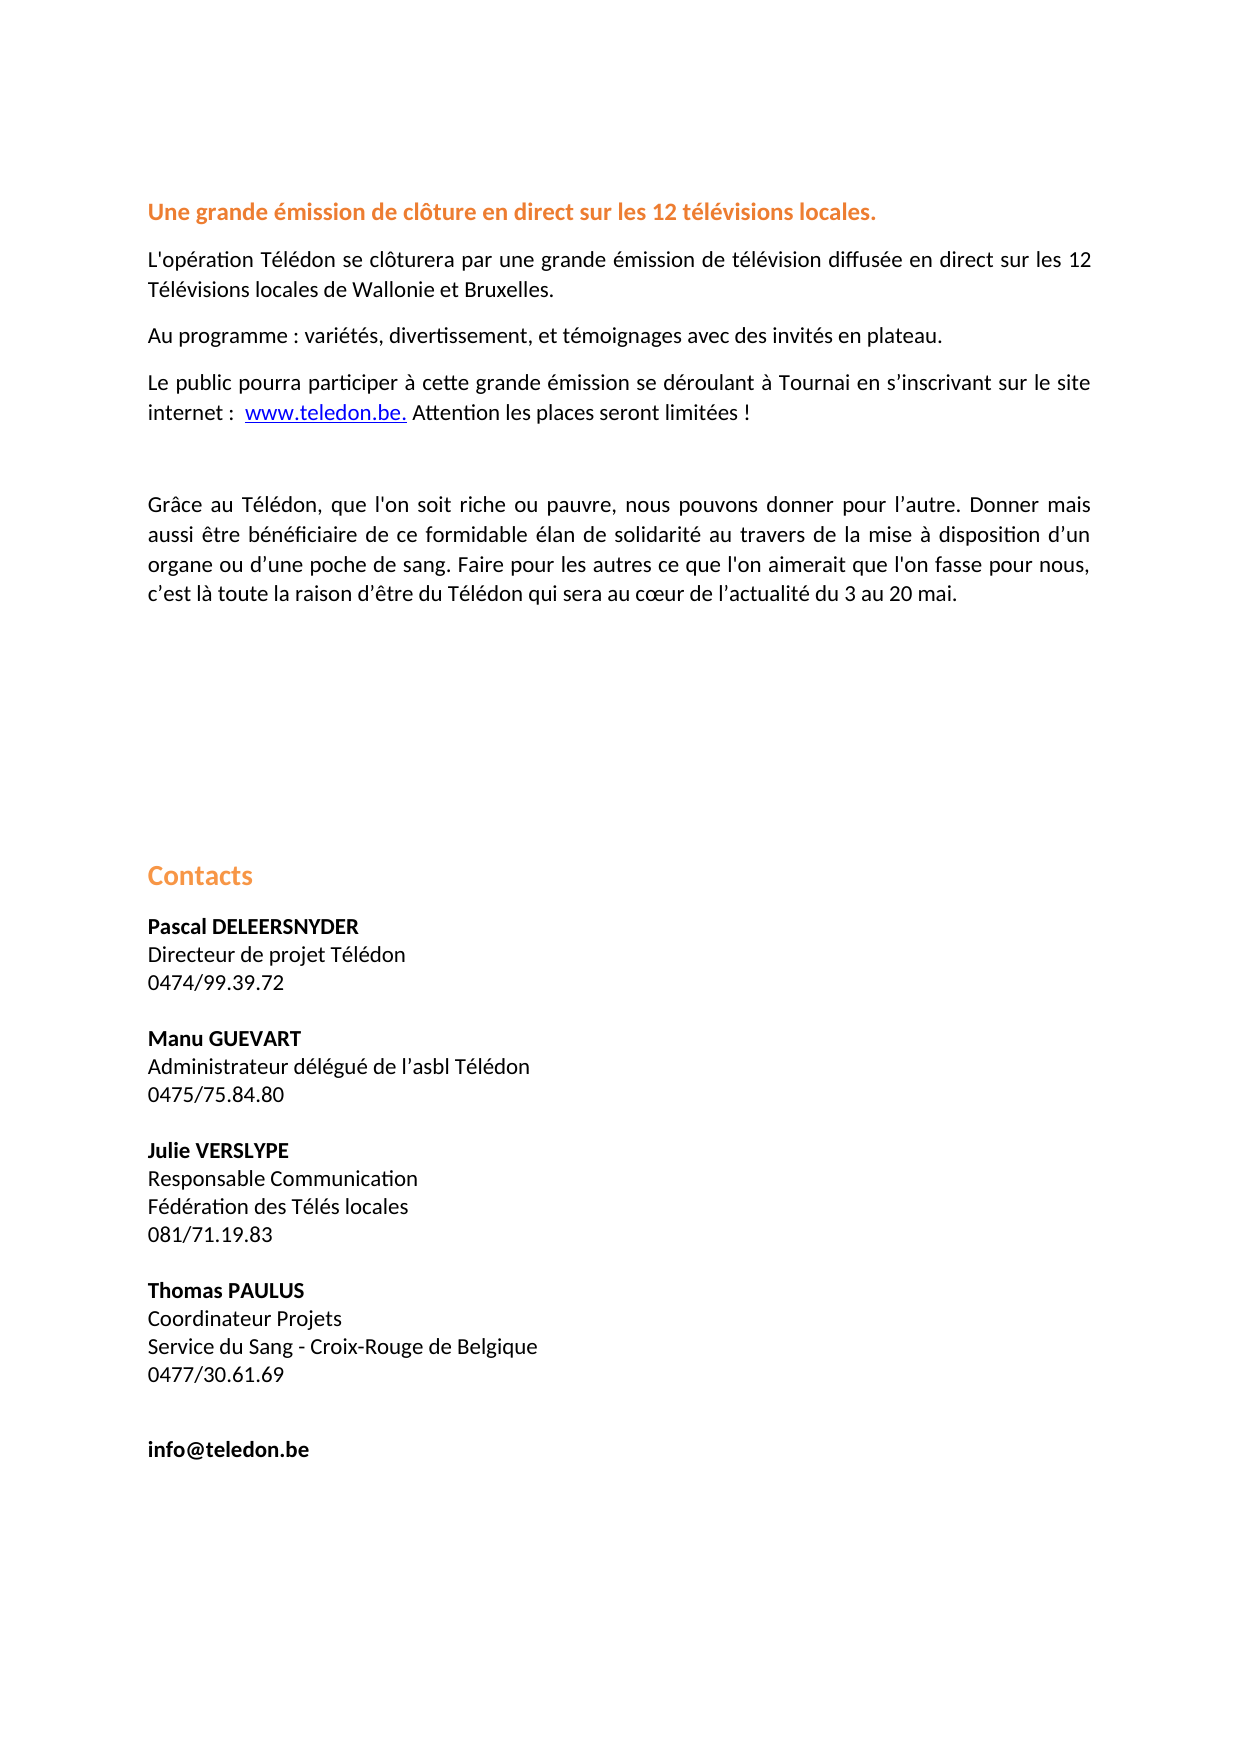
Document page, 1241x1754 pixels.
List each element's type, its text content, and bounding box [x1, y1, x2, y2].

text Thomas PAULUS [148, 1276, 1093, 1304]
text Responsable Communication [148, 1164, 1093, 1192]
text L'opération Télédon se clôturera par une grande émission de télévision diffusée en direct sur les 12 Télévisions locales de Wallonie et Bruxelles. [148, 246, 1093, 303]
text Manu GUEVART [148, 1024, 1093, 1052]
text 0475/75.84.80 [148, 1080, 1093, 1108]
text Une grande émission de clôture en direct sur les 12 télévisions locales. [148, 197, 1093, 227]
text Coordinateur Projets [148, 1304, 1093, 1332]
text Administrateur délégué de l’asbl Télédon [148, 1052, 1093, 1080]
text info@teledon.be [148, 1435, 1093, 1463]
text Grâce au Télédon, que l'on soit riche ou pauvre, nous pouvons donner pour l’autre. Donner mais aussi être bénéficiaire de ce formidable élan de solidarité au travers de la mise à disposition d’un organe ou d’une poche de sang. Faire pour les autres ce que l'on aimerait que l'on fasse pour nous, c’est là toute la raison d’être du Télédon qui sera au cœur de l’actualité du 3 au 20 mai. [148, 490, 1093, 607]
text Fédération des Télés locales [148, 1192, 1093, 1220]
text Pascal DELEERSNYDER Directeur de projet Télédon [148, 912, 1093, 968]
text 0477/30.61.69 [148, 1360, 1093, 1388]
text Contacts [148, 857, 1093, 893]
text Le public pourra participer à cette grande émission se déroulant à Tournai en s’inscrivant sur le site internet : www.teledon.be. Attention les places seront limitées ! [148, 368, 1093, 426]
text Service du Sang - Croix-Rouge de Belgique [148, 1332, 1093, 1360]
text 0474/99.39.72 [148, 968, 1093, 996]
text Julie VERSLYPE [148, 1136, 1093, 1164]
text Au programme : variétés, divertissement, et témoignages avec des invités en plateau. [148, 322, 1093, 349]
text 081/71.19.83 [148, 1220, 1093, 1248]
